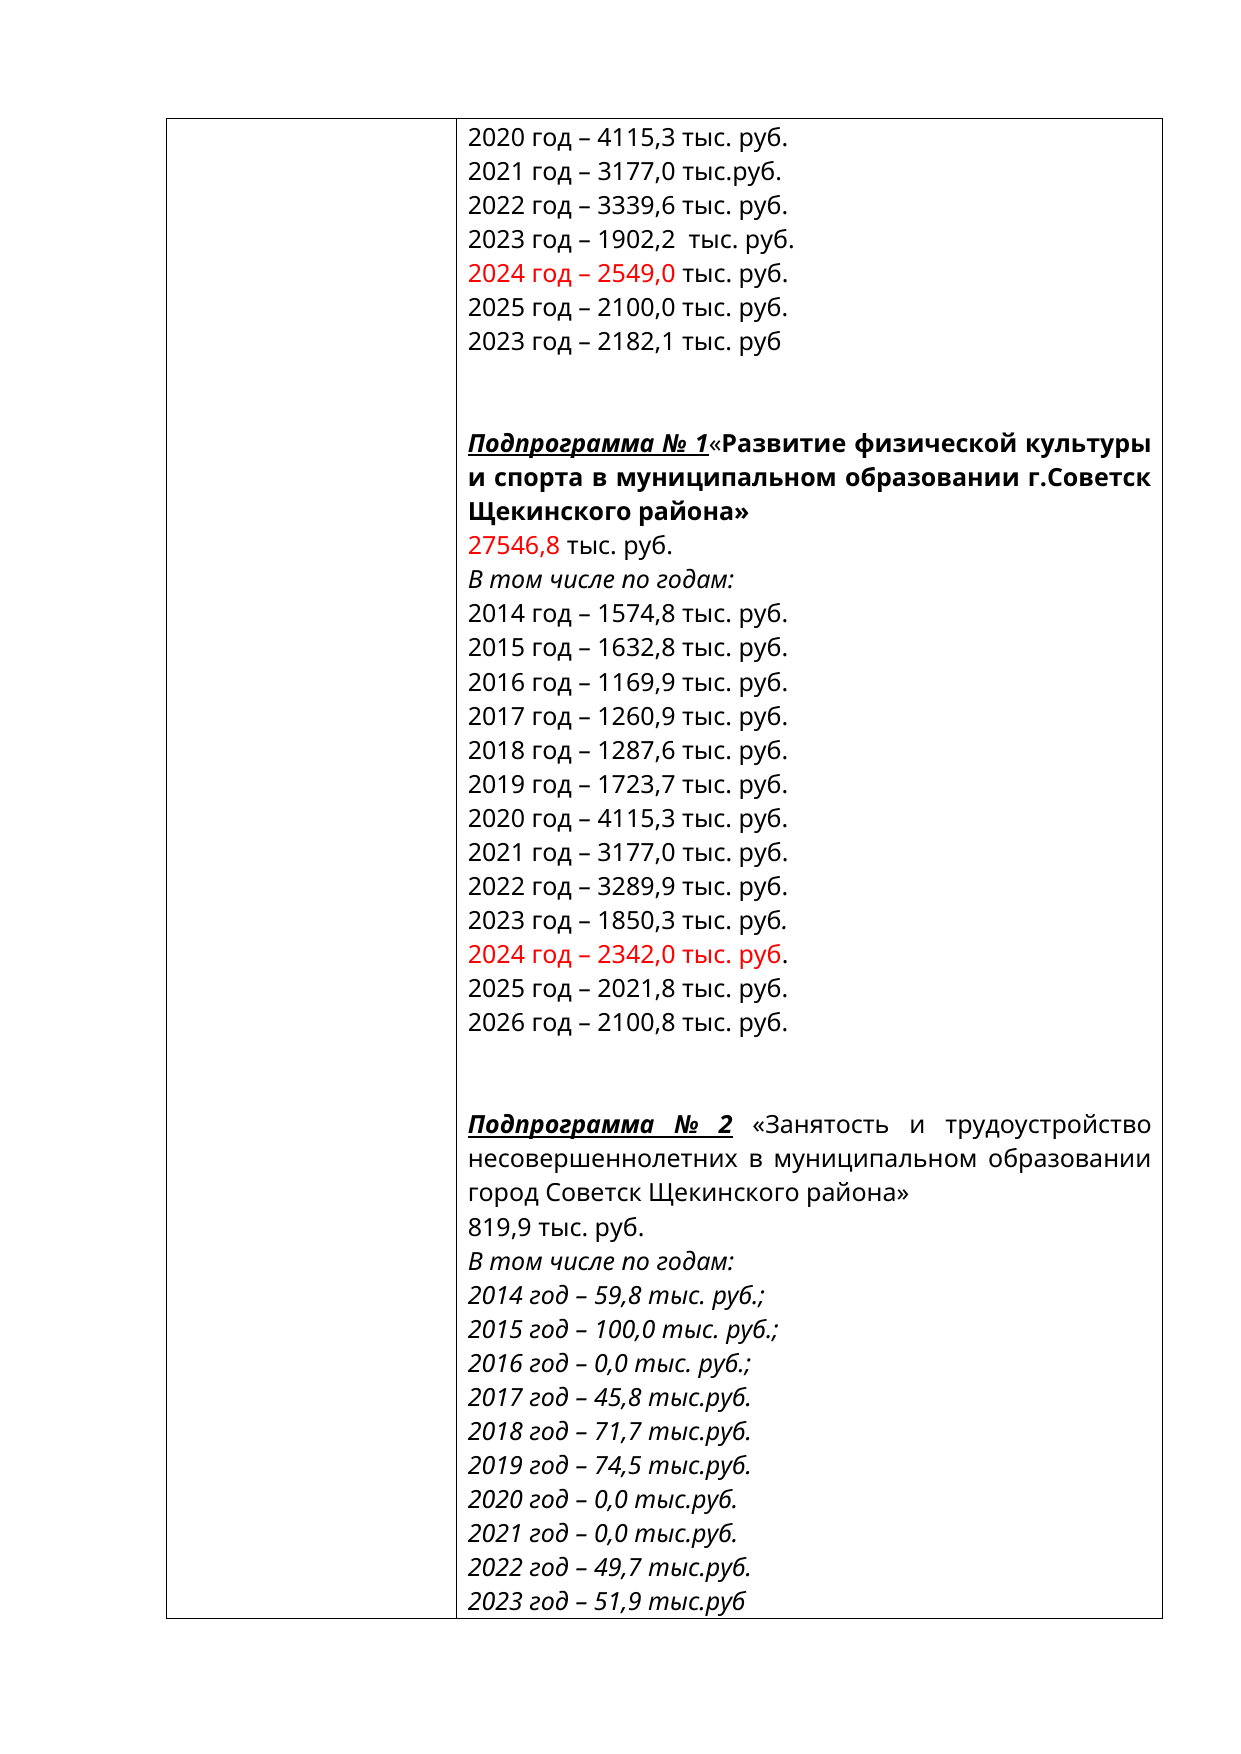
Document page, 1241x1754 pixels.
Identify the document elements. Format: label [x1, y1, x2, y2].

table_cell [167, 119, 456, 1618]
table_cell [457, 119, 1162, 1618]
